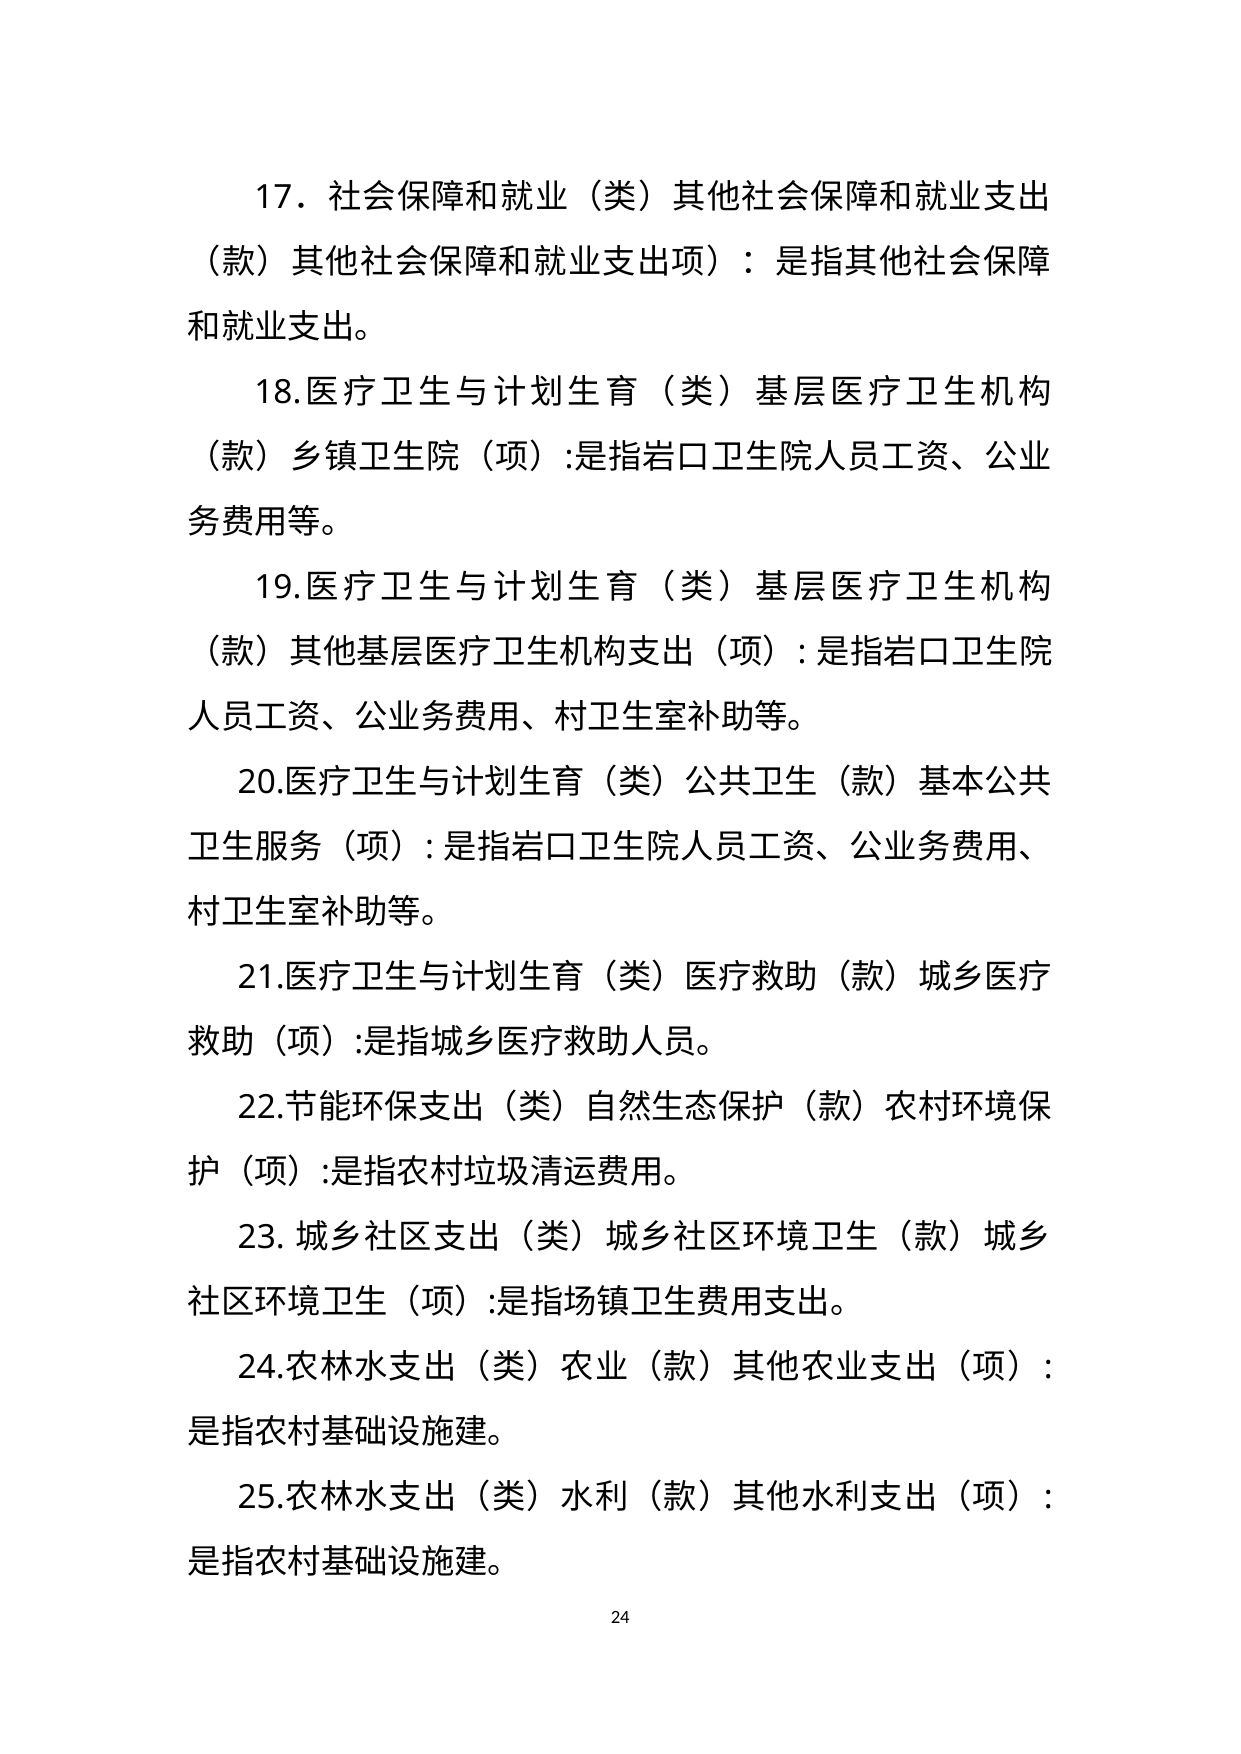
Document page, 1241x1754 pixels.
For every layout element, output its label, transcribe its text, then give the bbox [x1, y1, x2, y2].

text 24.农林水支出（类）农业（款）其他农业支出（项）:是指农村基础设施建。 [187, 1332, 1053, 1462]
text 19.医疗卫生与计划生育（类）基层医疗卫生机构（款）其他基层医疗卫生机构支出（项）: 是指岩口卫生院人员工资、公业务费用、村卫生室补助等。 [187, 552, 1053, 747]
text 21.医疗卫生与计划生育（类）医疗救助（款）城乡医疗救助（项）:是指城乡医疗救助人员。 [187, 942, 1053, 1072]
text 22.节能环保支出（类）自然生态保护（款）农村环境保护（项）:是指农村垃圾清运费用。 [187, 1072, 1053, 1202]
text 23. 城乡社区支出（类）城乡社区环境卫生（款）城乡社区环境卫生（项）:是指场镇卫生费用支出。 [187, 1202, 1053, 1332]
text 20.医疗卫生与计划生育（类）公共卫生（款）基本公共卫生服务（项）: 是指岩口卫生院人员工资、公业务费用、村卫生室补助等。 [187, 747, 1053, 942]
text 17．社会保障和就业（类）其他社会保障和就业支出（款）其他社会保障和就业支出项）：是指其他社会保障和就业支出。 [187, 162, 1053, 357]
text 18.医疗卫生与计划生育（类）基层医疗卫生机构（款）乡镇卫生院（项）:是指岩口卫生院人员工资、公业务费用等。 [187, 357, 1053, 552]
text 25.农林水支出（类）水利（款）其他水利支出（项）: 是指农村基础设施建。 [187, 1462, 1053, 1592]
